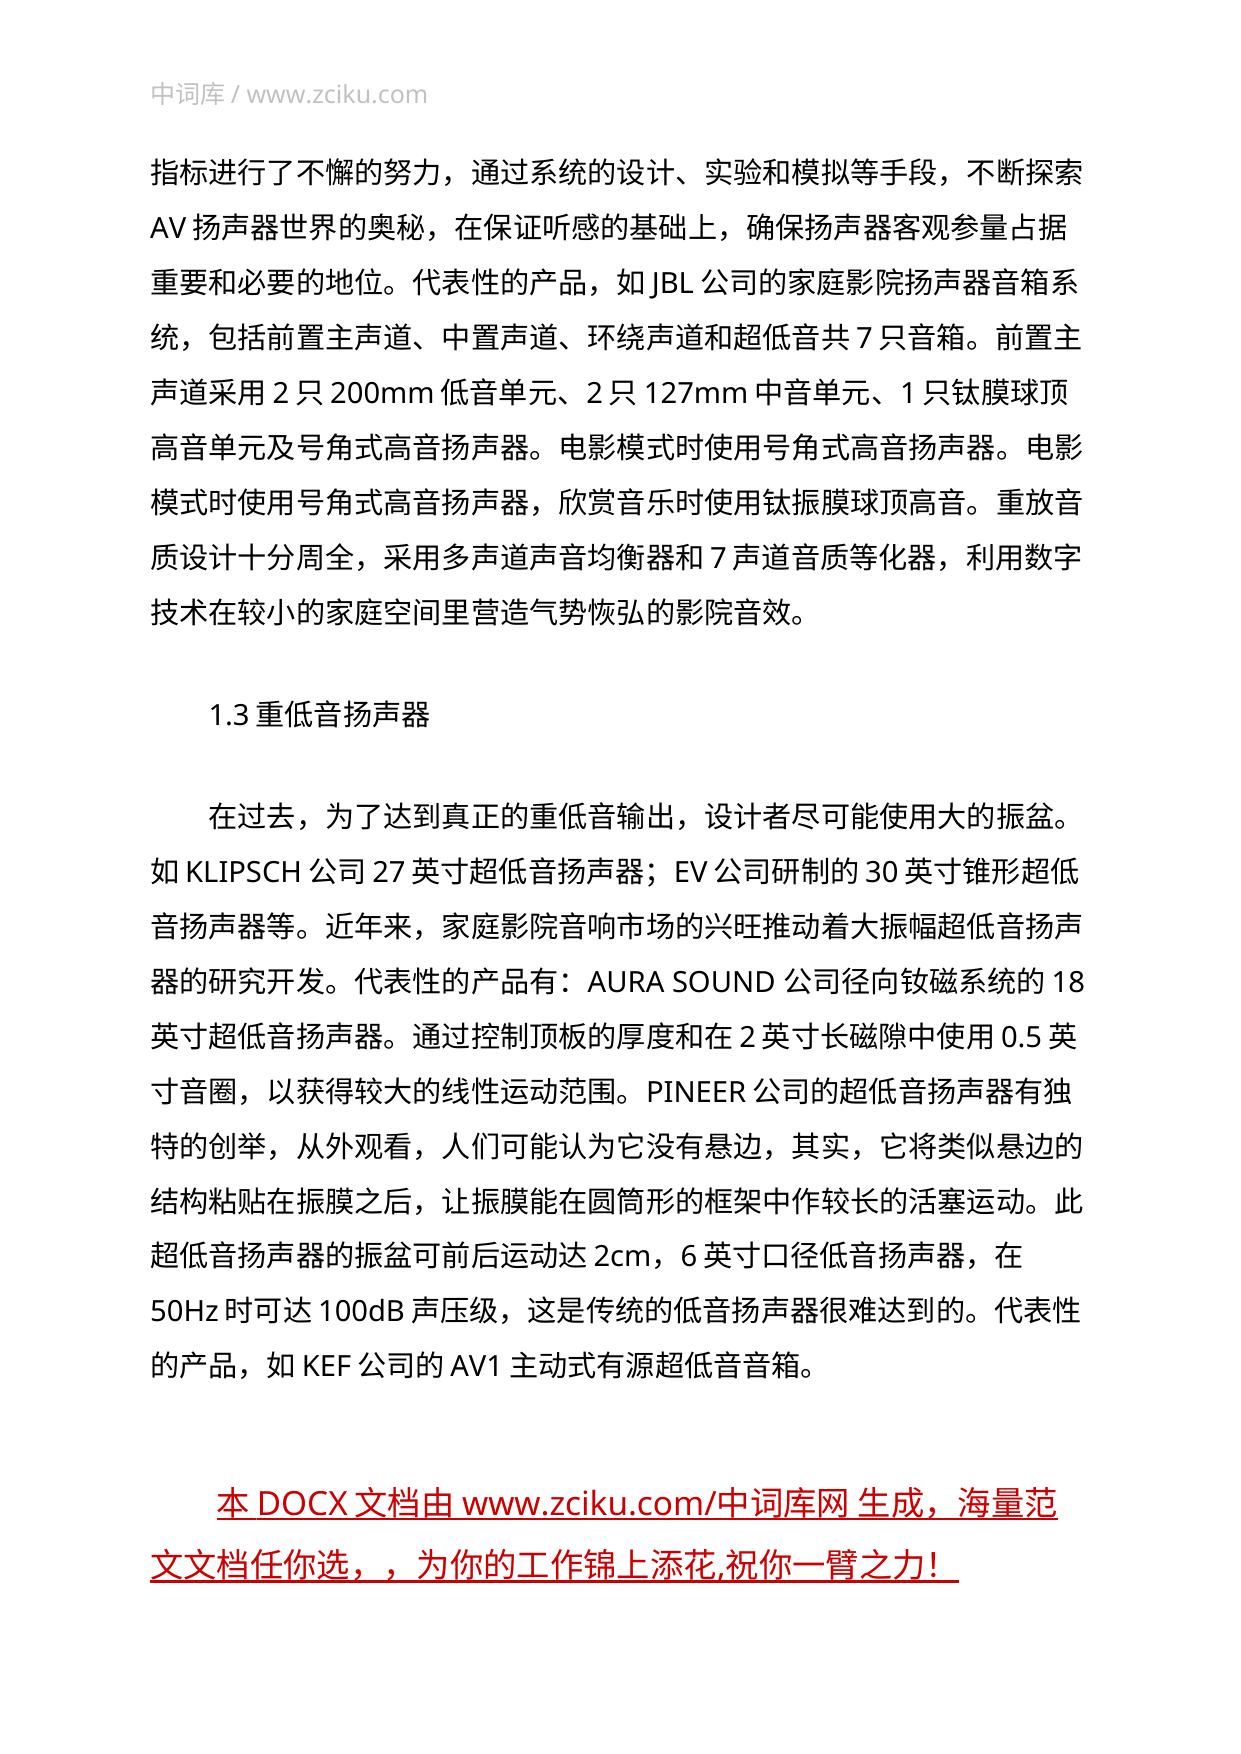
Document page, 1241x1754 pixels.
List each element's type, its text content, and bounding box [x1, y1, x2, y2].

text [150, 150, 1090, 632]
text 在过去，为了达到真正的重低音输出，设计者尽可能使用大的振盆。如KLIPSCH公司27英寸超低音扬声器；EV公司研制的30英寸锥形超低音扬声器等。近年来，家庭影院音响市场的兴旺推动着大振幅超低音扬声器的研究开发。代表性的产品有：AURA SOUND 公司径向钕磁系统的18英寸超低音扬声器。通过控制顶板的厚度和在2英寸长磁隙中使用0.5英寸音圈，以获得较大的线性运动范围。PINEER公司的超低音扬声器有独特的创举，从外观看，人们可能认为它没有悬边，其实，它将类似悬边的结构粘贴在振膜之后，让振膜能在圆筒形的框架中作较长的活塞运动。此超低音扬声器的振盆可前后运动达2cm，6英寸口径低音扬声器，在50Hz时可达100dB声压级，这是传统的低音扬声器很难达到的。代表性的产品，如KEF公司的AV1主动式有源超低音音箱。 [150, 793, 1090, 1385]
text 本DOCX文档由 www.zciku.com/中词库网 生成，海量范文文档任你选，，为你的工作锦上添花,祝你一臂之力！ [150, 1476, 1090, 1587]
text 1.3重低音扬声器 [150, 691, 1090, 734]
